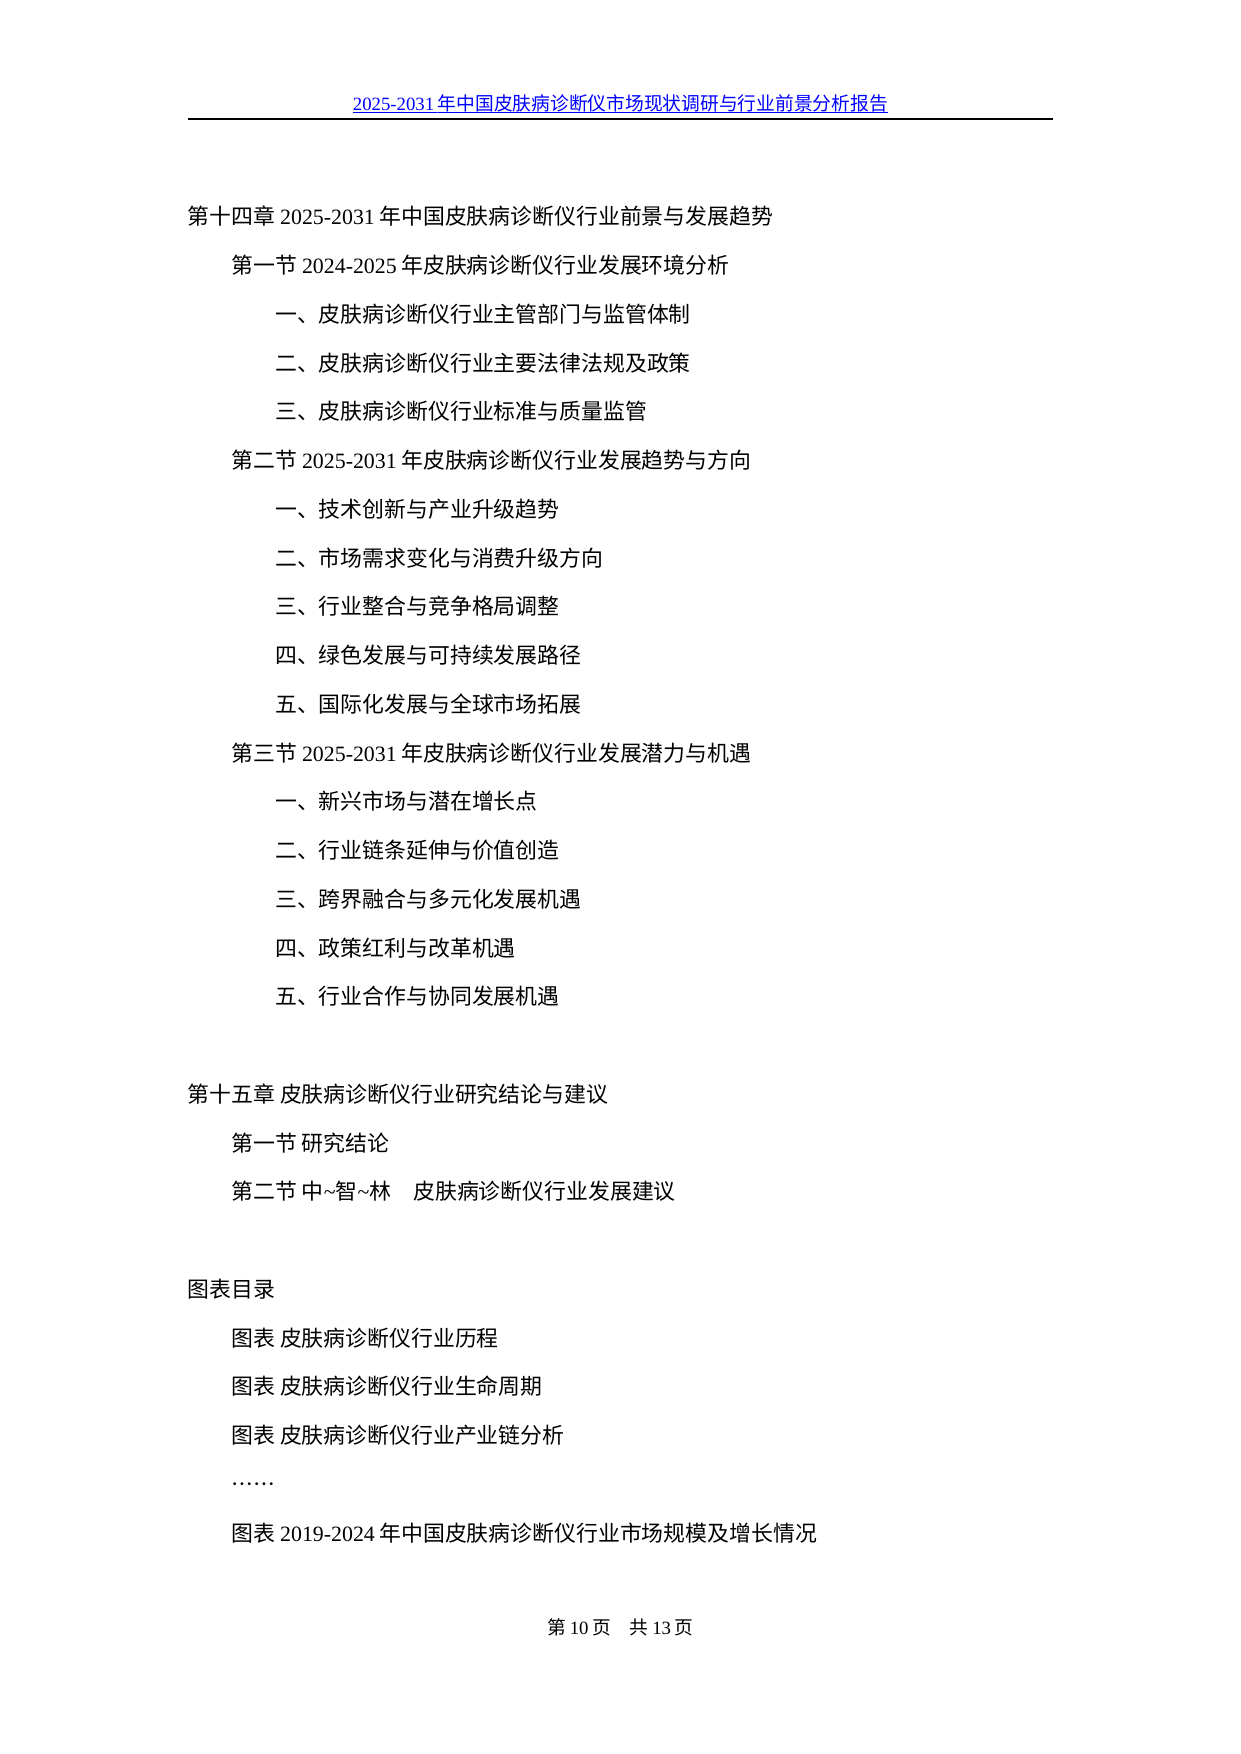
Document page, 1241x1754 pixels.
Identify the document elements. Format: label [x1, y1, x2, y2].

text [187, 150, 1053, 1548]
